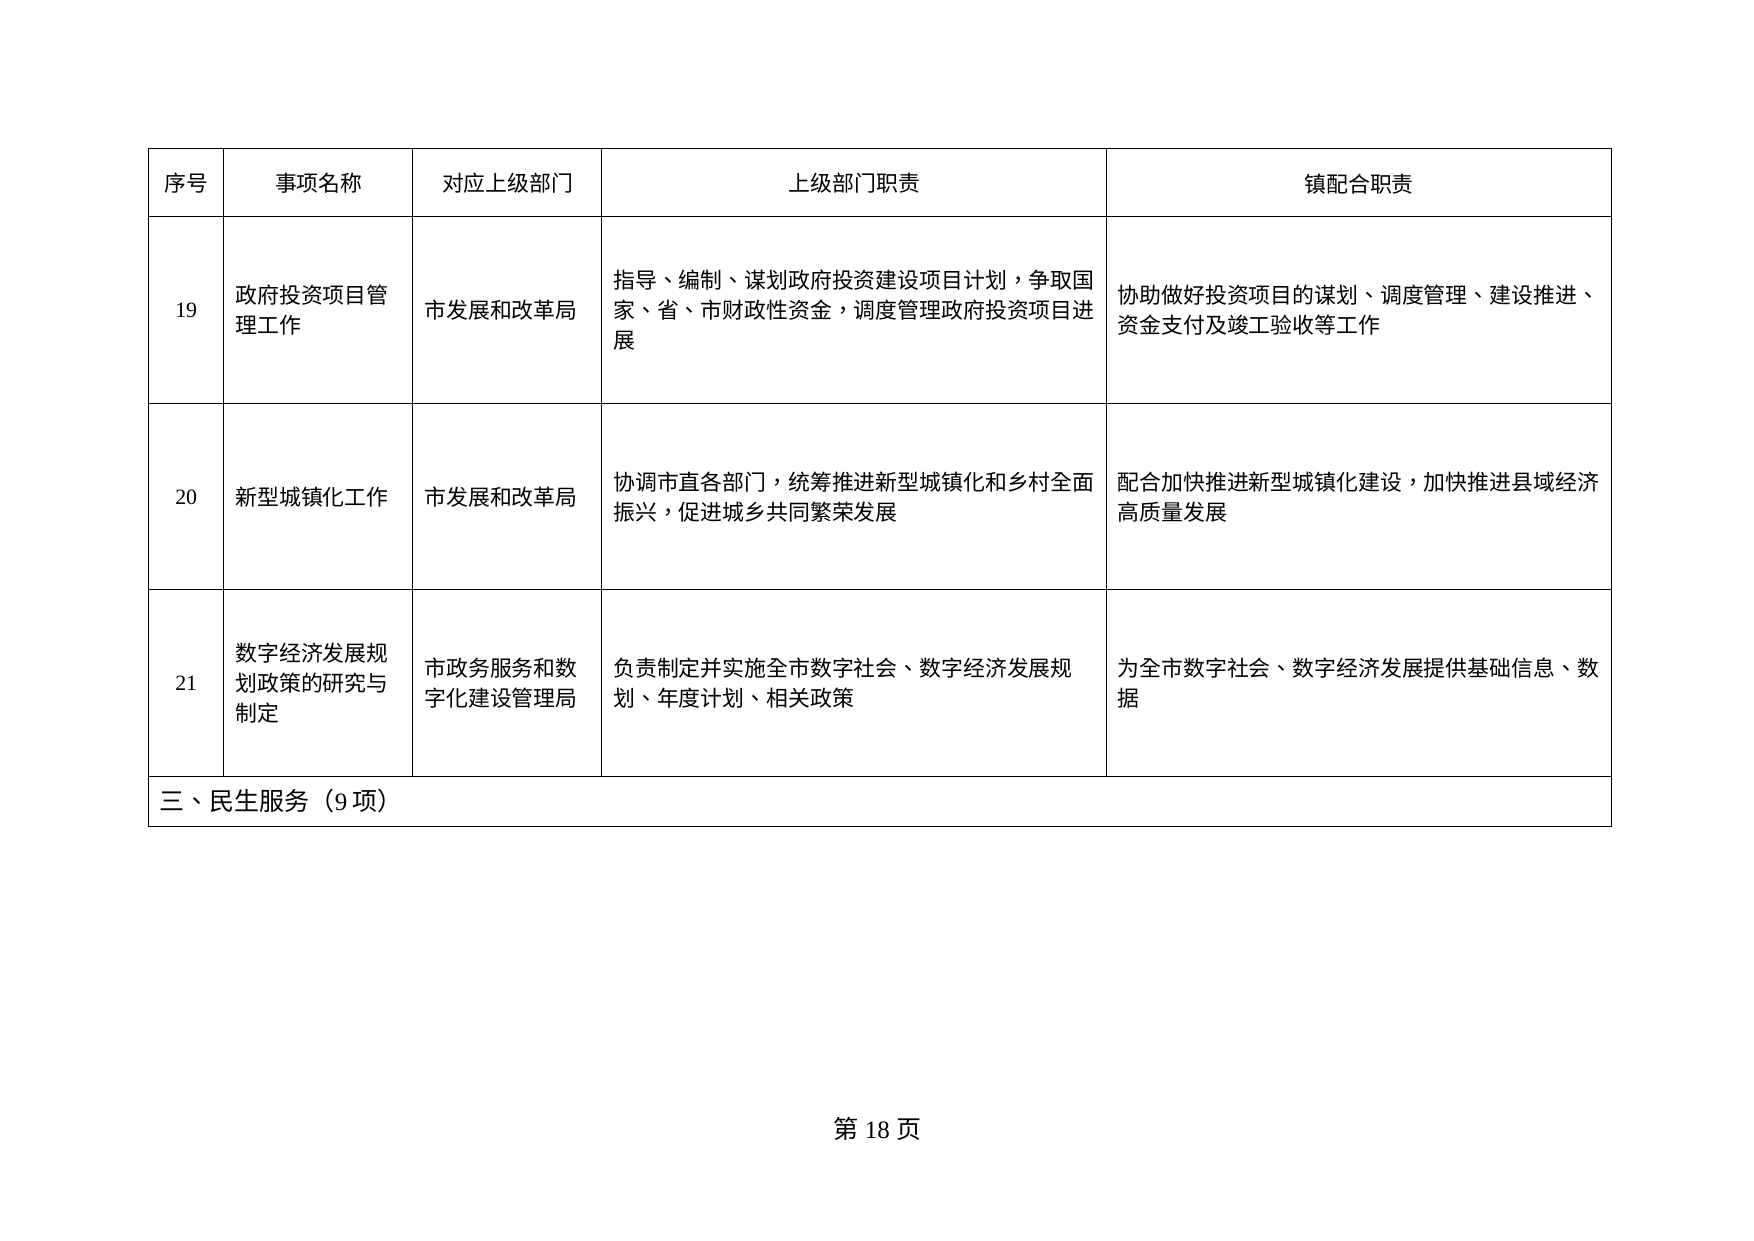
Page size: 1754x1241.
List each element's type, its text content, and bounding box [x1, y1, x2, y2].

table_header 上级部门职责 [602, 149, 1106, 216]
table_cell 新型城镇化工作 [224, 404, 412, 589]
table_cell 19 [149, 217, 223, 403]
table_header 对应上级部门 [413, 149, 601, 216]
table_cell 数字经济发展规划政策的研究与制定 [224, 590, 412, 776]
table_cell 20 [149, 404, 223, 589]
table_header 镇配合职责 [1107, 149, 1611, 216]
table_cell 为全市数字社会、数字经济发展提供基础信息、数据 [1107, 590, 1611, 776]
table_cell 市政务服务和数字化建设管理局 [413, 590, 601, 776]
table_cell 三、民生服务（9项） [149, 777, 1611, 826]
table_cell 配合加快推进新型城镇化建设，加快推进县域经济高质量发展 [1107, 404, 1611, 589]
table_cell 负责制定并实施全市数字社会、数字经济发展规划、年度计划、相关政策 [602, 590, 1106, 776]
table_cell 协调市直各部门，统筹推进新型城镇化和乡村全面振兴，促进城乡共同繁荣发展 [602, 404, 1106, 589]
table_header 事项名称 [224, 149, 412, 216]
table_cell 政府投资项目管理工作 [224, 217, 412, 403]
table_header 序号 [149, 149, 223, 216]
table_cell 市发展和改革局 [413, 217, 601, 403]
table_cell 市发展和改革局 [413, 404, 601, 589]
table_cell 指导、编制、谋划政府投资建设项目计划，争取国家、省、市财政性资金，调度管理政府投资项目进展 [602, 217, 1106, 403]
table_cell 协助做好投资项目的谋划、调度管理、建设推进、资金支付及竣工验收等工作 [1107, 217, 1611, 403]
table_cell 21 [149, 590, 223, 776]
